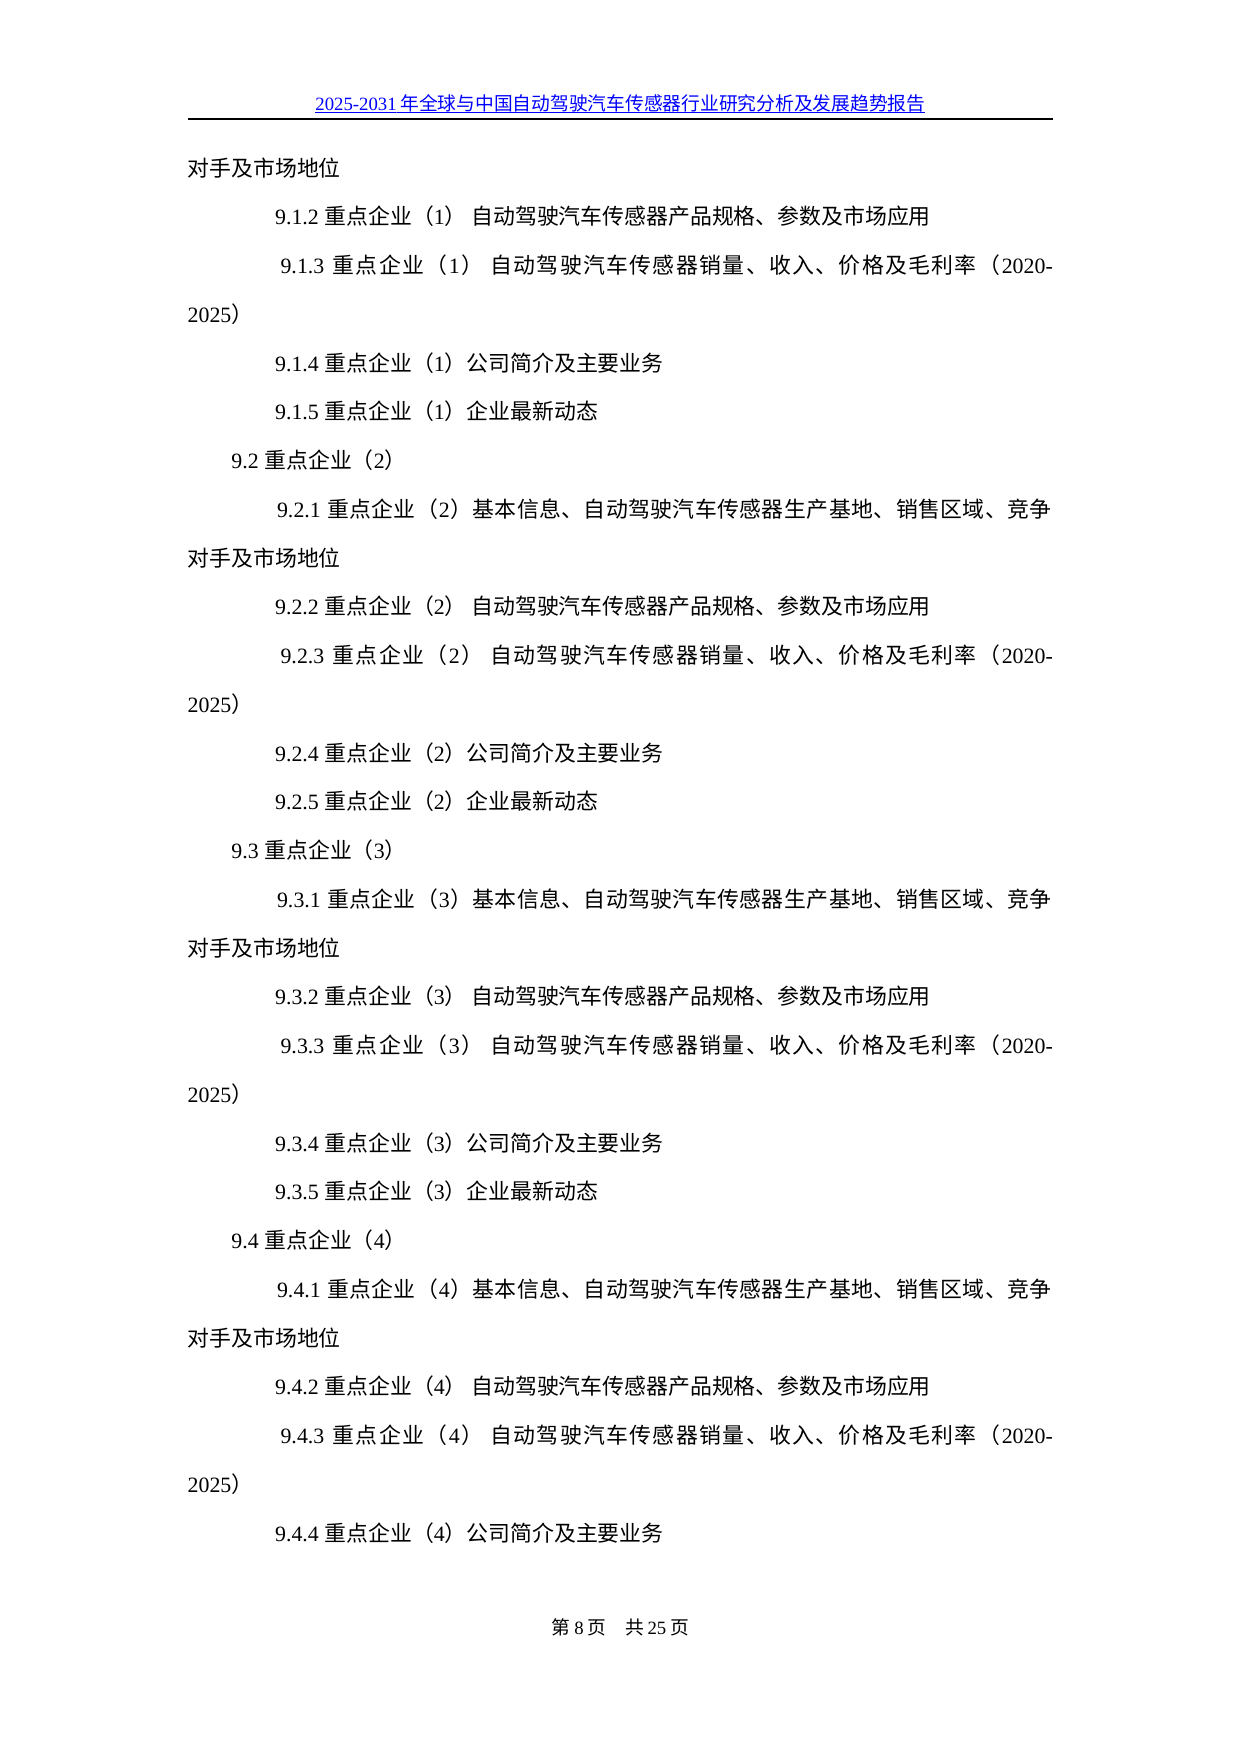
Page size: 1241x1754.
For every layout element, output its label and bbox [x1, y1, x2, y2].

text [187, 150, 1053, 1548]
